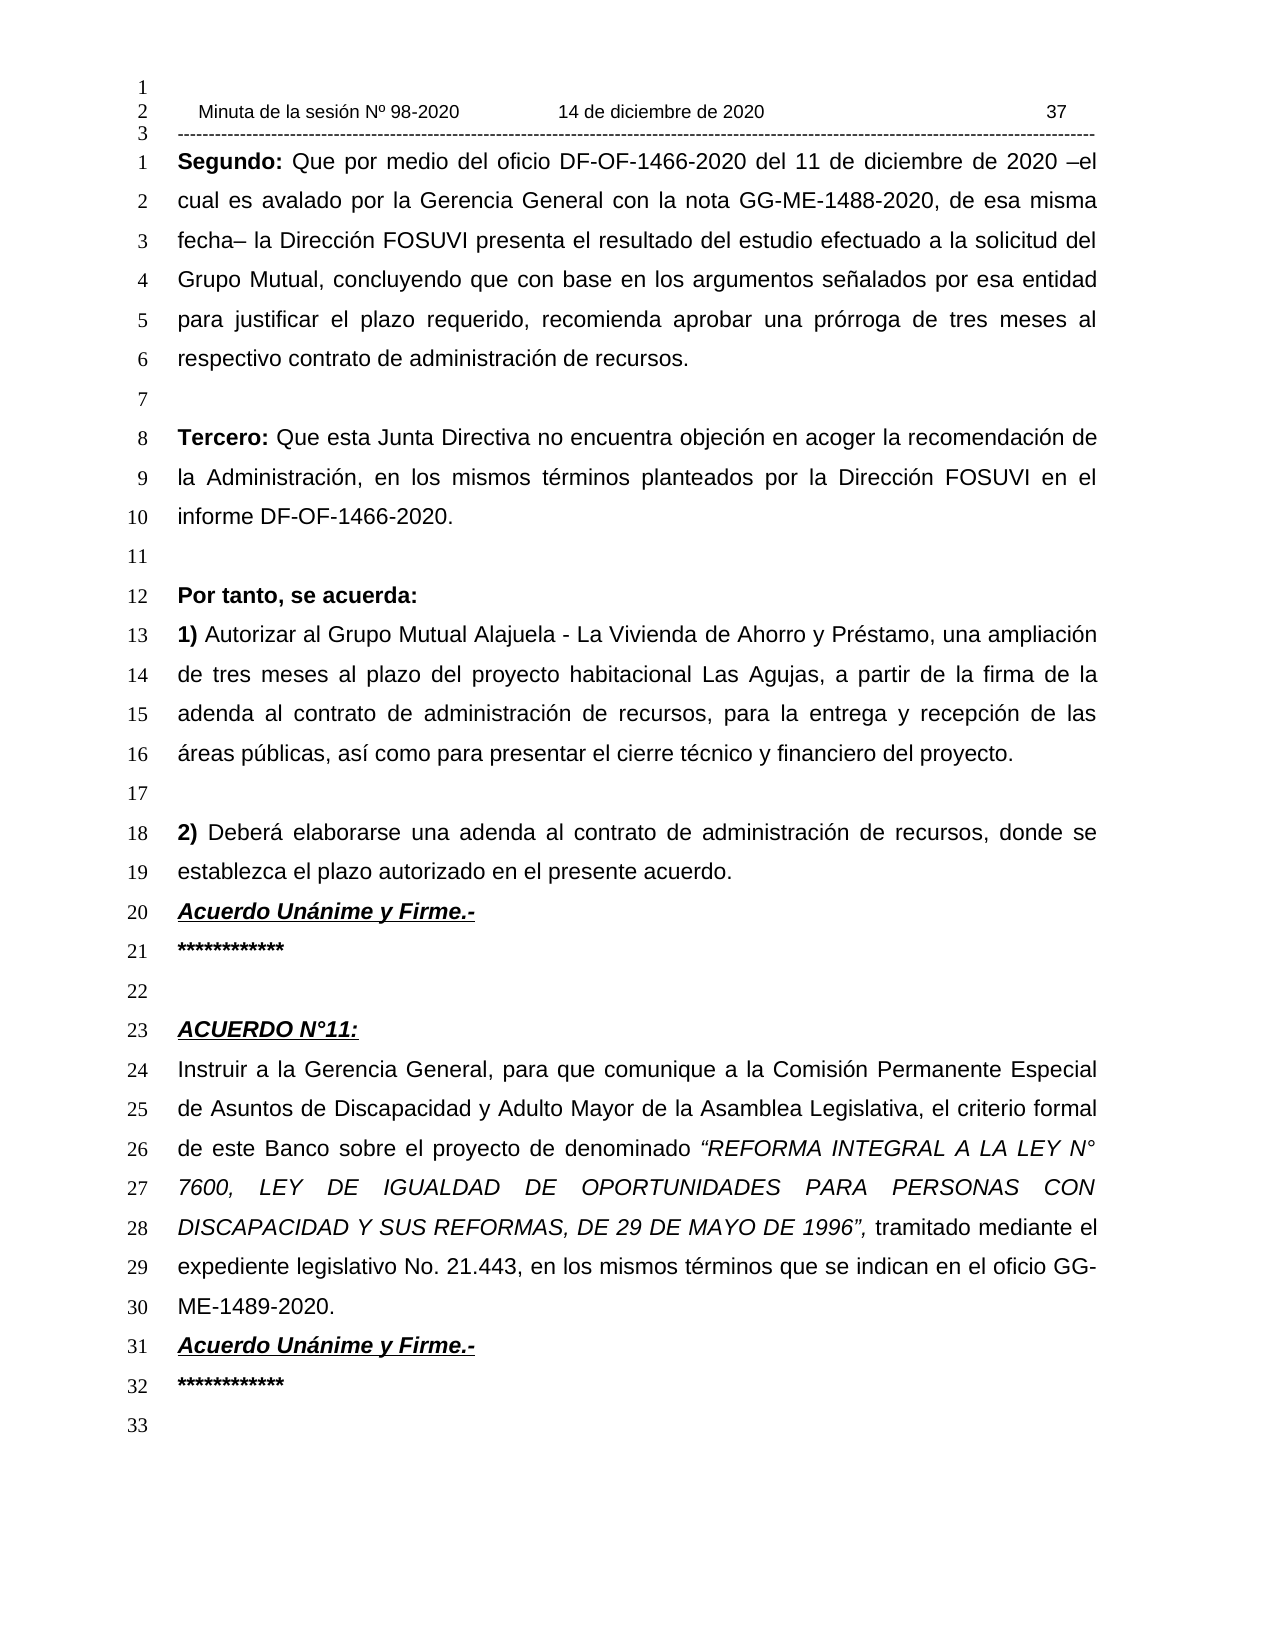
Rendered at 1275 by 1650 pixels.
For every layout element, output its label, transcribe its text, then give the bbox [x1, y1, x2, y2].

subtitle Acuerdo Unánime y Firme.- [177, 898, 1098, 924]
text 1) Autorizar al Grupo Mutual Alajuela - La Vivienda de Ahorro y Préstamo, una ampliación de tres meses al plazo del proyecto habitacional Las Agujas, a partir de la firma de la adenda al contrato de administración de recursos, para la entrega y recepción de las áreas públicas, así como para presentar el cierre técnico y financiero del proyecto. [177, 621, 1098, 766]
text ************ [177, 1372, 1098, 1398]
text Tercero: Que esta Junta Directiva no encuentra objeción en acoger la recomendación de la Administración, en los mismos términos planteados por la Dirección FOSUVI en el informe DF-OF-1466-2020. [177, 424, 1098, 529]
text Por tanto, se acuerda: [177, 582, 1098, 608]
text Segundo: Que por medio del oficio DF-OF-1466-2020 del 11 de diciembre de 2020 –el cual es avalado por la Gerencia General con la nota GG-ME-1488-2020, de esa misma fecha– la Dirección FOSUVI presenta el resultado del estudio efectuado a la solicitud del Grupo Mutual, concluyendo que con base en los argumentos señalados por esa entidad para justificar el plazo requerido, recomienda aprobar una prórroga de tres meses al respectivo contrato de administración de recursos. [177, 148, 1098, 371]
text Instruir a la Gerencia General, para que comunique a la Comisión Permanente Especial de Asuntos de Discapacidad y Adulto Mayor de la Asamblea Legislativa, el criterio formal de este Banco sobre el proyecto de denominado “REFORMA INTEGRAL A LA LEY N° 7600, LEY DE IGUALDAD DE OPORTUNIDADES PARA PERSONAS CON DISCAPACIDAD Y SUS REFORMAS, DE 29 DE MAYO DE 1996”, tramitado mediante el expediente legislativo No. 21.443, en los mismos términos que se indican en el oficio GG-ME-1489-2020. [177, 1056, 1098, 1319]
text ************ [177, 937, 1098, 964]
text 2) Deberá elaborarse una adenda al contrato de administración de recursos, donde se establezca el plazo autorizado en el presente acuerdo. [177, 819, 1098, 885]
subtitle ACUERDO N°11: [177, 1016, 1098, 1043]
subtitle Acuerdo Unánime y Firme.- [177, 1332, 1098, 1358]
